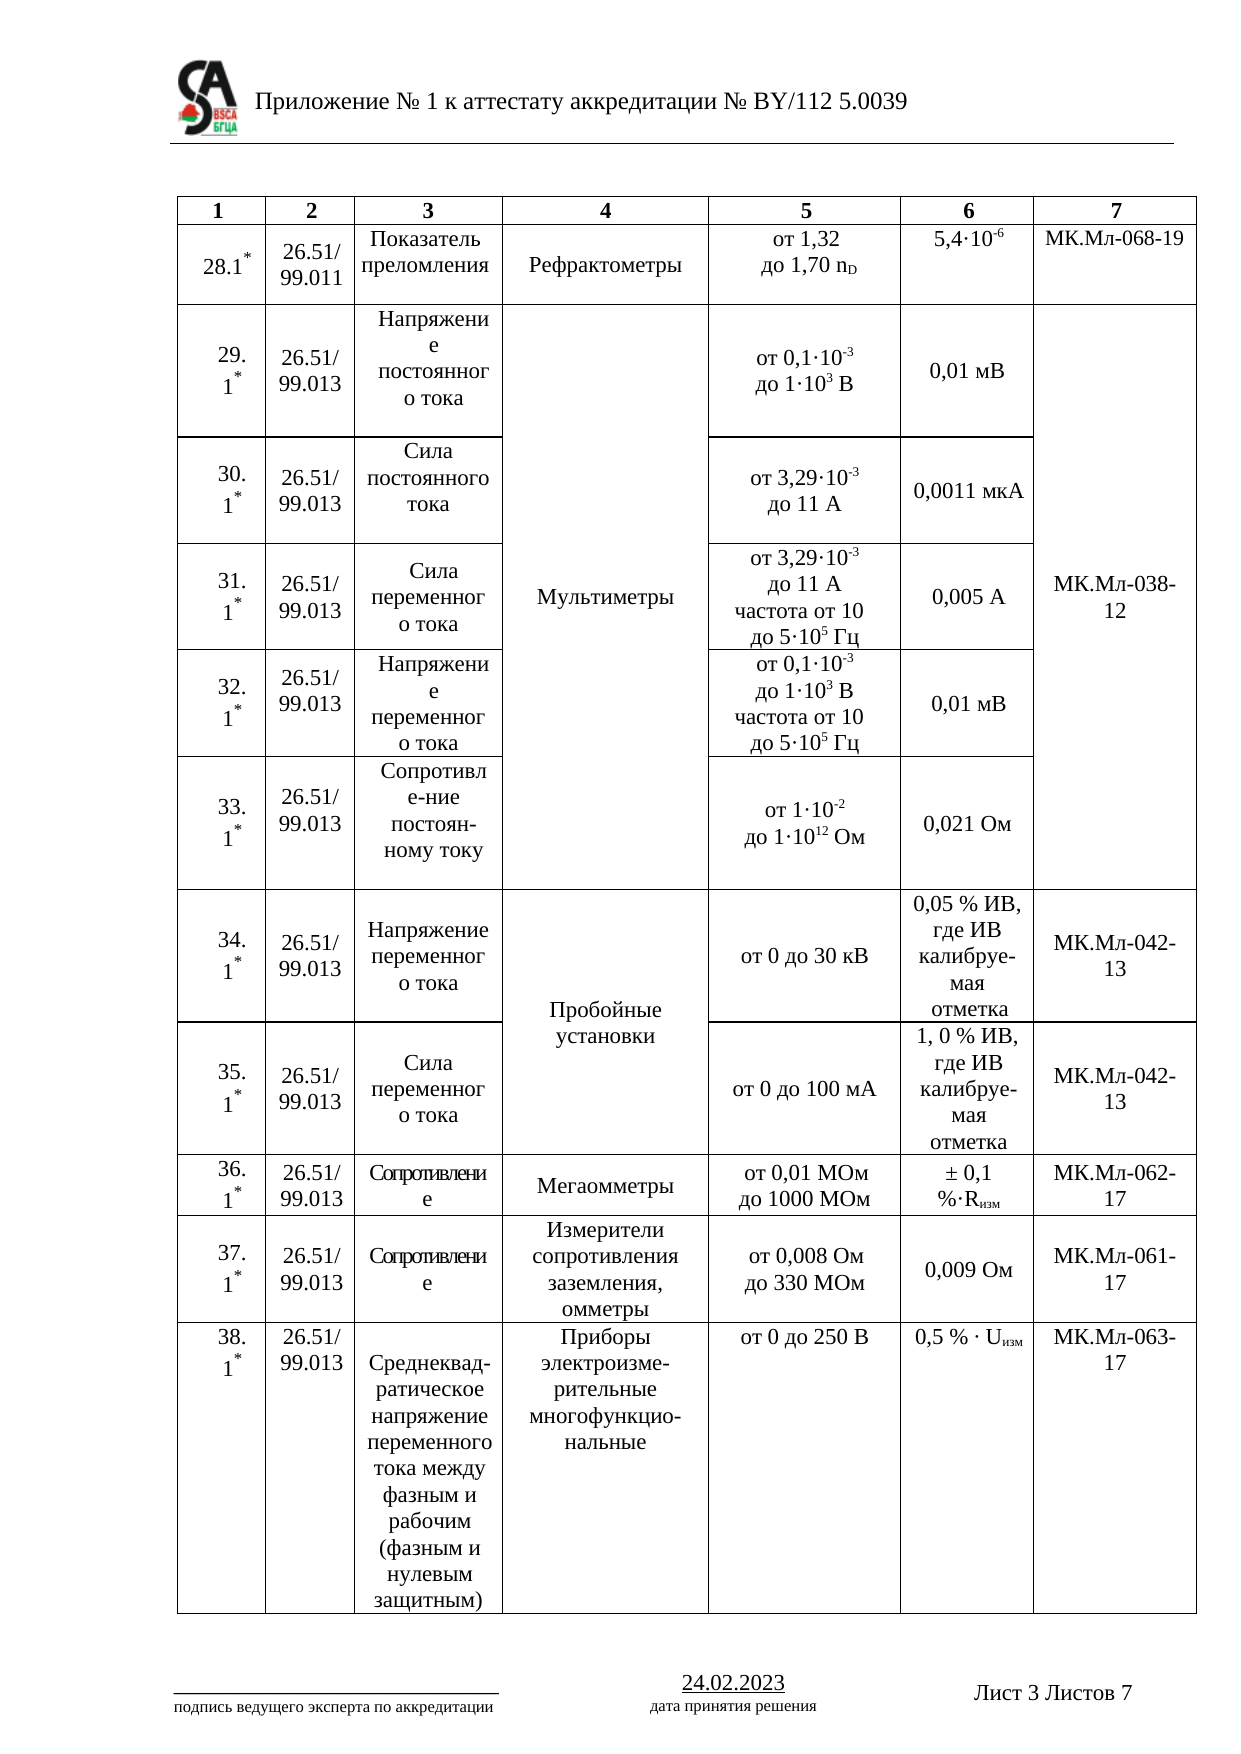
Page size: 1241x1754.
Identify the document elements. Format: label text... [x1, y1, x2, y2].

table_cell от 0,1·10-3 до 1·103 В частота от 10 до 5·105 Гц [709, 650, 900, 756]
table_cell 26.51/ 99.013 [266, 305, 354, 436]
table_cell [503, 1323, 708, 1613]
table_cell 0,05 % ИВ, где ИВ калибруе-мая отметка [901, 890, 1033, 1021]
table_cell Показатель преломления [355, 225, 502, 304]
table_cell 26.51/ 99.013 [266, 650, 354, 756]
table_header 3 [355, 197, 502, 223]
table_cell Пробойные установки [503, 890, 708, 1154]
table_cell Сопротивле-ние постоян-ному току [355, 757, 502, 889]
table_cell 5,4·10-6 [901, 225, 1033, 304]
table_cell ± 0,1 %·Rизм [901, 1155, 1033, 1215]
picture [177, 59, 239, 136]
table_header 6 [901, 197, 1033, 223]
table_cell 30.1* [178, 438, 265, 543]
table_cell Измерители сопротивления заземления, омметры [503, 1216, 708, 1322]
table_header 7 [1034, 197, 1196, 223]
table_cell от 0,008 Ом до 330 МОм [709, 1216, 900, 1322]
table_cell 26.51/ 99.013 [266, 1323, 354, 1613]
table_cell 0,5 % ∙ Uизм [901, 1323, 1033, 1613]
table_cell 38.1* [178, 1323, 265, 1613]
table_cell от 0 до 100 мА [709, 1023, 900, 1154]
table_cell 0,009 Ом [901, 1216, 1033, 1322]
table_cell Мегаомметры [503, 1155, 708, 1215]
table_cell от 0,1·10-3 до 1·103 В [709, 305, 900, 436]
table_cell 0,01 мВ [901, 650, 1033, 756]
table_cell 1, 0 % ИВ, где ИВ калибруе-мая отметка [901, 1023, 1033, 1154]
table_cell 32.1* [178, 650, 265, 756]
table_cell 0,01 мВ [901, 305, 1033, 436]
table_cell Сила переменного тока [355, 1023, 502, 1154]
table_cell 34.1* [178, 890, 265, 1021]
table_cell от 3,29·10-3 до 11 А [709, 438, 900, 543]
table_cell 26.51/ 99.013 [266, 757, 354, 889]
table_cell от 0 до 30 кВ [709, 890, 900, 1021]
table_header 2 [266, 197, 354, 223]
table_cell 0,0011 мкА [901, 438, 1033, 543]
table_header 5 [709, 197, 900, 223]
table_cell от 0 до 250 В [709, 1323, 900, 1613]
table_cell Сопротивление [355, 1155, 502, 1215]
table_cell МК.Мл-068-19 [1034, 225, 1196, 304]
table_cell Сопротивление [355, 1216, 502, 1322]
table_cell Мультиметры [503, 305, 708, 889]
table_cell МК.Мл-061-17 [1034, 1216, 1196, 1322]
table_cell 35.1* [178, 1023, 265, 1154]
table_cell 26.51/ 99.013 [266, 1023, 354, 1154]
table_header 1 [178, 197, 265, 223]
table_cell Напряжение переменного тока [355, 650, 502, 756]
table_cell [355, 1323, 502, 1613]
table_cell 0,005 А [901, 544, 1033, 649]
table_cell 26.51/ 99.013 [266, 1155, 354, 1215]
table_cell МК.Мл-063-17 [1034, 1323, 1196, 1613]
table_cell МК.Мл-042-13 [1034, 1023, 1196, 1154]
table_cell 0,021 Ом [901, 757, 1033, 889]
table_cell МК.Мл-038-12 [1034, 305, 1196, 889]
table_cell Напряжение переменного тока [355, 890, 502, 1021]
table_cell 28.1* [178, 225, 265, 304]
table_cell 26.51/ 99.013 [266, 1216, 354, 1322]
table_cell 26.51/ 99.013 [266, 544, 354, 649]
table_cell 26.51/ 99.013 [266, 890, 354, 1021]
table_cell 36.1* [178, 1155, 265, 1215]
table_cell 26.51/ 99.013 [266, 438, 354, 543]
table_cell от 1,32 до 1,70 nD [709, 225, 900, 304]
table_cell от 0,01 МОм до 1000 МОм [709, 1155, 900, 1215]
table_cell Рефрактометры [503, 225, 708, 304]
table_cell 31.1* [178, 544, 265, 649]
table_cell от 1·10-2 до 1·1012 Ом [709, 757, 900, 889]
table_cell 29.1* [178, 305, 265, 436]
table_cell 33.1* [178, 757, 265, 889]
table_cell Сила переменного тока [355, 544, 502, 649]
table_cell МК.Мл-062-17 [1034, 1155, 1196, 1215]
table_cell Сила постоянного тока [355, 438, 502, 543]
table_cell 37.1* [178, 1216, 265, 1322]
table_cell 26.51/ 99.011 [266, 225, 354, 304]
table_cell МК.Мл-042-13 [1034, 890, 1196, 1021]
table_cell от 3,29·10-3 до 11 А частота от 10 до 5·105 Гц [709, 544, 900, 649]
table_cell Напряжение постоянного тока [355, 305, 502, 436]
table_header 4 [503, 197, 708, 223]
